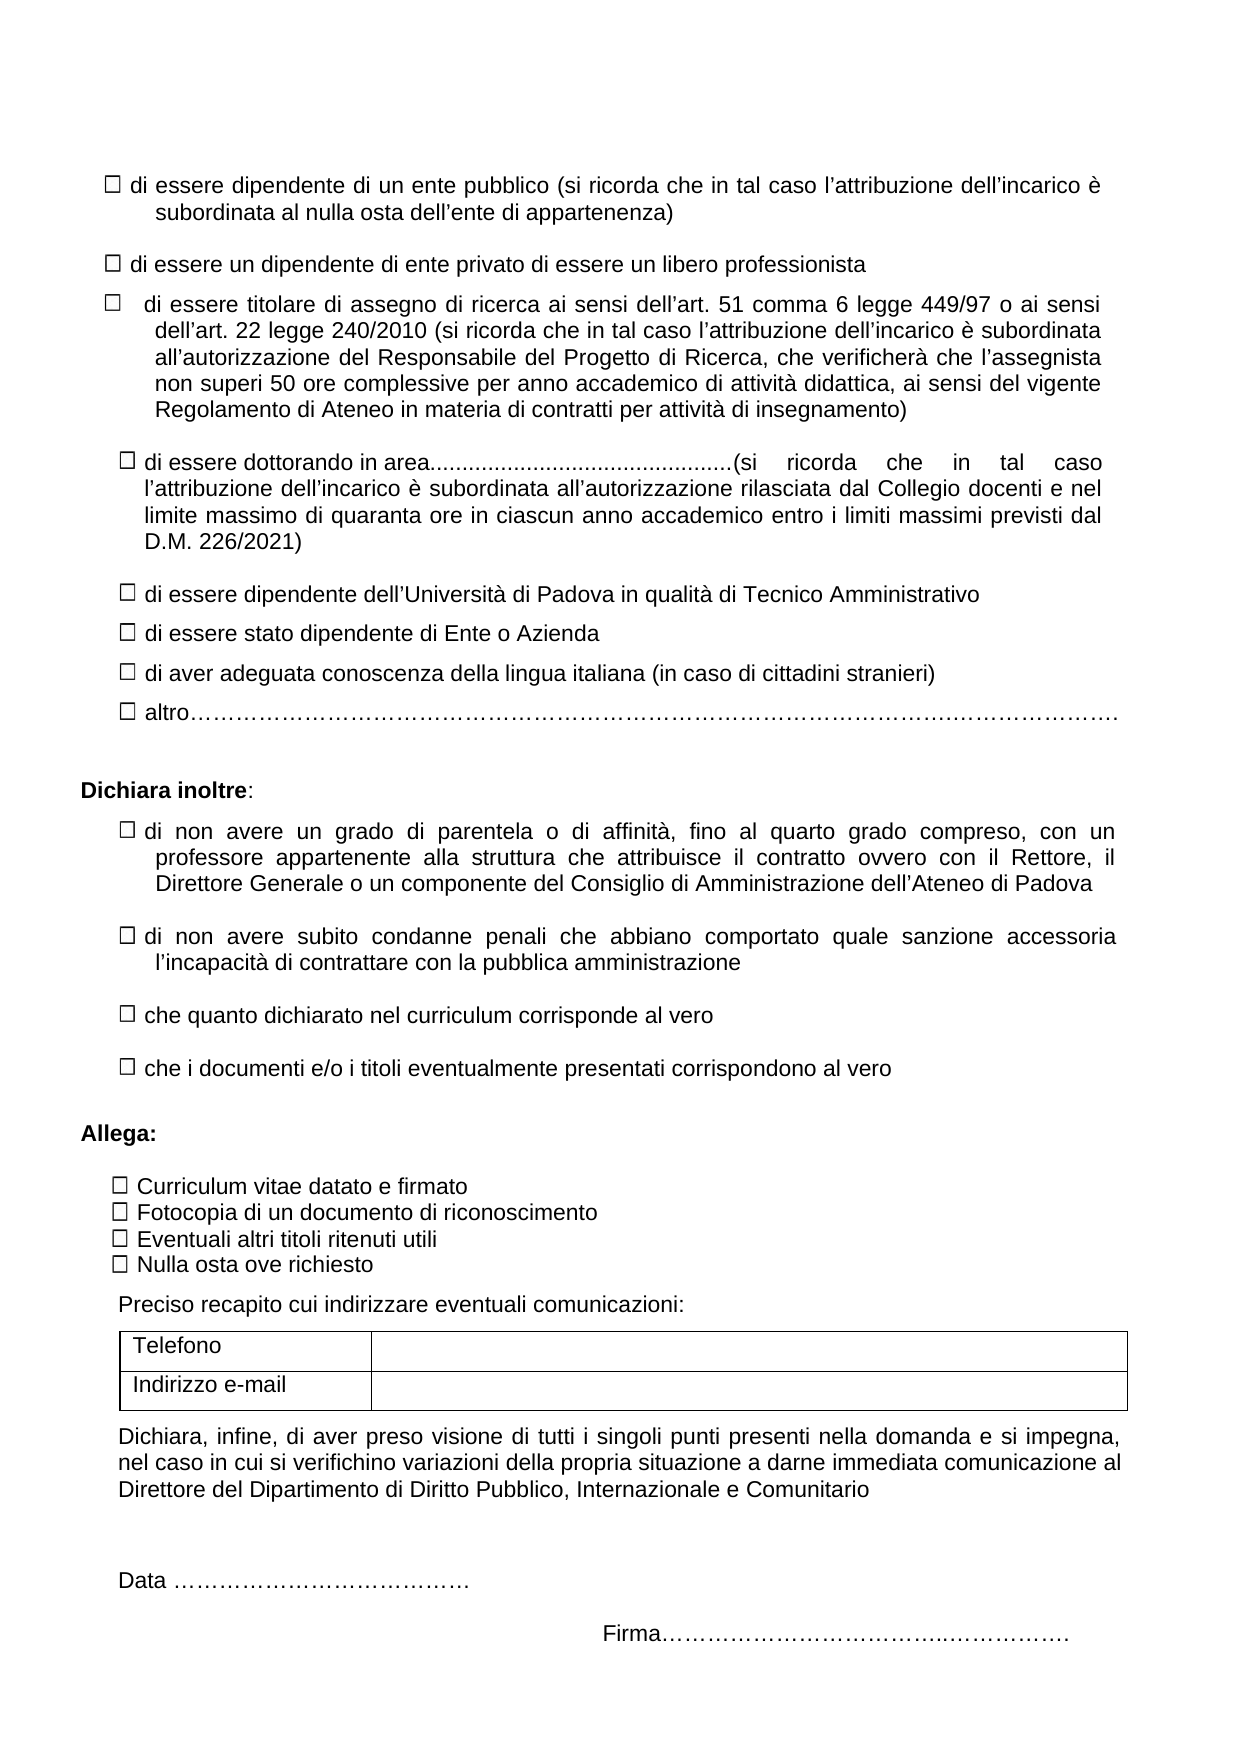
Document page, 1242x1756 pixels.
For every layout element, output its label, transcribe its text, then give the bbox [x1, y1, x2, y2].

picture [112, 1255, 128, 1273]
table_cell Indirizzo e-mail [121, 1372, 371, 1410]
text che quanto dichiarato nel curriculum corrisponde al vero [144, 1002, 1139, 1028]
picture [119, 451, 135, 469]
picture [112, 1176, 128, 1194]
text di aver adeguata conoscenza della lingua italiana (in caso di cittadini stranieri) altro……………………………………………………………………………………….…………………. [144, 660, 1121, 726]
text Dichiara, infine, di aver preso visione di tutti i singoli punti presenti nella domanda e si impegna, nel caso in cui si verifichino variazioni della propria situazione a darne immediata comunicazione al Direttore del Dipartimento di Diritto Pubblico, Internazionale e Comunitario [118, 1423, 1122, 1502]
picture [119, 663, 136, 680]
text Data ………………………………… [118, 1567, 1139, 1593]
text di non avere un grado di parentela o di affinità, fino al quarto grado compreso, con un professore appartenente alla struttura che attribuisce il contratto ovvero con il Rettore, il Direttore Generale o un componente del Consiglio di Amministrazione dell’Ateneo di Padova [144, 818, 1116, 897]
picture [119, 702, 136, 720]
text Fotocopia di un documento di riconoscimento Eventuali altri titoli ritenuti utili [137, 1199, 600, 1252]
text Nulla osta ove richiesto [137, 1252, 1139, 1278]
table_header [372, 1332, 1127, 1371]
picture [119, 821, 135, 838]
table_cell [372, 1372, 1127, 1410]
text di essere dipendente di un ente pubblico (si ricorda che in tal caso l’attribuzione dell’incarico è subordinata al nulla osta dell’ente di appartenenza) [130, 172, 1102, 225]
subtitle Allega: [80, 1120, 1139, 1146]
text di essere titolare di assegno di ricerca ai sensi dell’art. 51 comma 6 legge 449/97 o ai sensi dell’art. 22 legge 240/2010 (si ricorda che in tal caso l’attribuzione dell’incarico è subordinata all’autorizzazione del Responsabile del Progetto di Ricerca, che verificherà che l’assegnista non superi 50 ore complessive per anno accademico di attività didattica, ai sensi del vigente Regolamento di Ateneo in materia di contratti per attività di insegnamento) [144, 291, 1102, 423]
picture [104, 294, 121, 311]
table_header Telefono [121, 1332, 371, 1371]
text Curriculum vitae datato e firmato [137, 1173, 1139, 1199]
text di essere dottorando in area (si ricorda che in tal caso l’attribuzione dell’incarico è subordinata all’autorizzazione rilasciata dal Collegio docenti e nel limite massimo di quaranta ore in ciascun anno accademico entro i limiti massimi previsti dal D.M. 226/2021) [144, 449, 1102, 554]
text Firma………………………………..……………. [602, 1619, 1139, 1646]
picture [119, 1005, 135, 1022]
text di non avere subito condanne penali che abbiano comportato quale sanzione accessoria l’incapacità di contrattare con la pubblica amministrazione [144, 923, 1117, 975]
picture [119, 623, 136, 641]
text Preciso recapito cui indirizzare eventuali comunicazioni: [118, 1291, 1139, 1317]
picture [105, 254, 121, 272]
picture [112, 1229, 128, 1247]
picture [112, 1202, 128, 1221]
text di essere un dipendente di ente privato di essere un libero professionista [130, 251, 1102, 278]
picture [119, 1058, 135, 1075]
text di essere dipendente dell’Università di Padova in qualità di Tecnico Amministrativo di essere stato dipendente di Ente o Azienda [144, 581, 996, 646]
text che i documenti e/o i titoli eventualmente presentati corrispondono al vero [144, 1055, 1139, 1081]
picture [104, 175, 121, 193]
picture [119, 926, 135, 944]
picture [119, 583, 136, 601]
subtitle Dichiara inoltre: [80, 777, 1139, 803]
